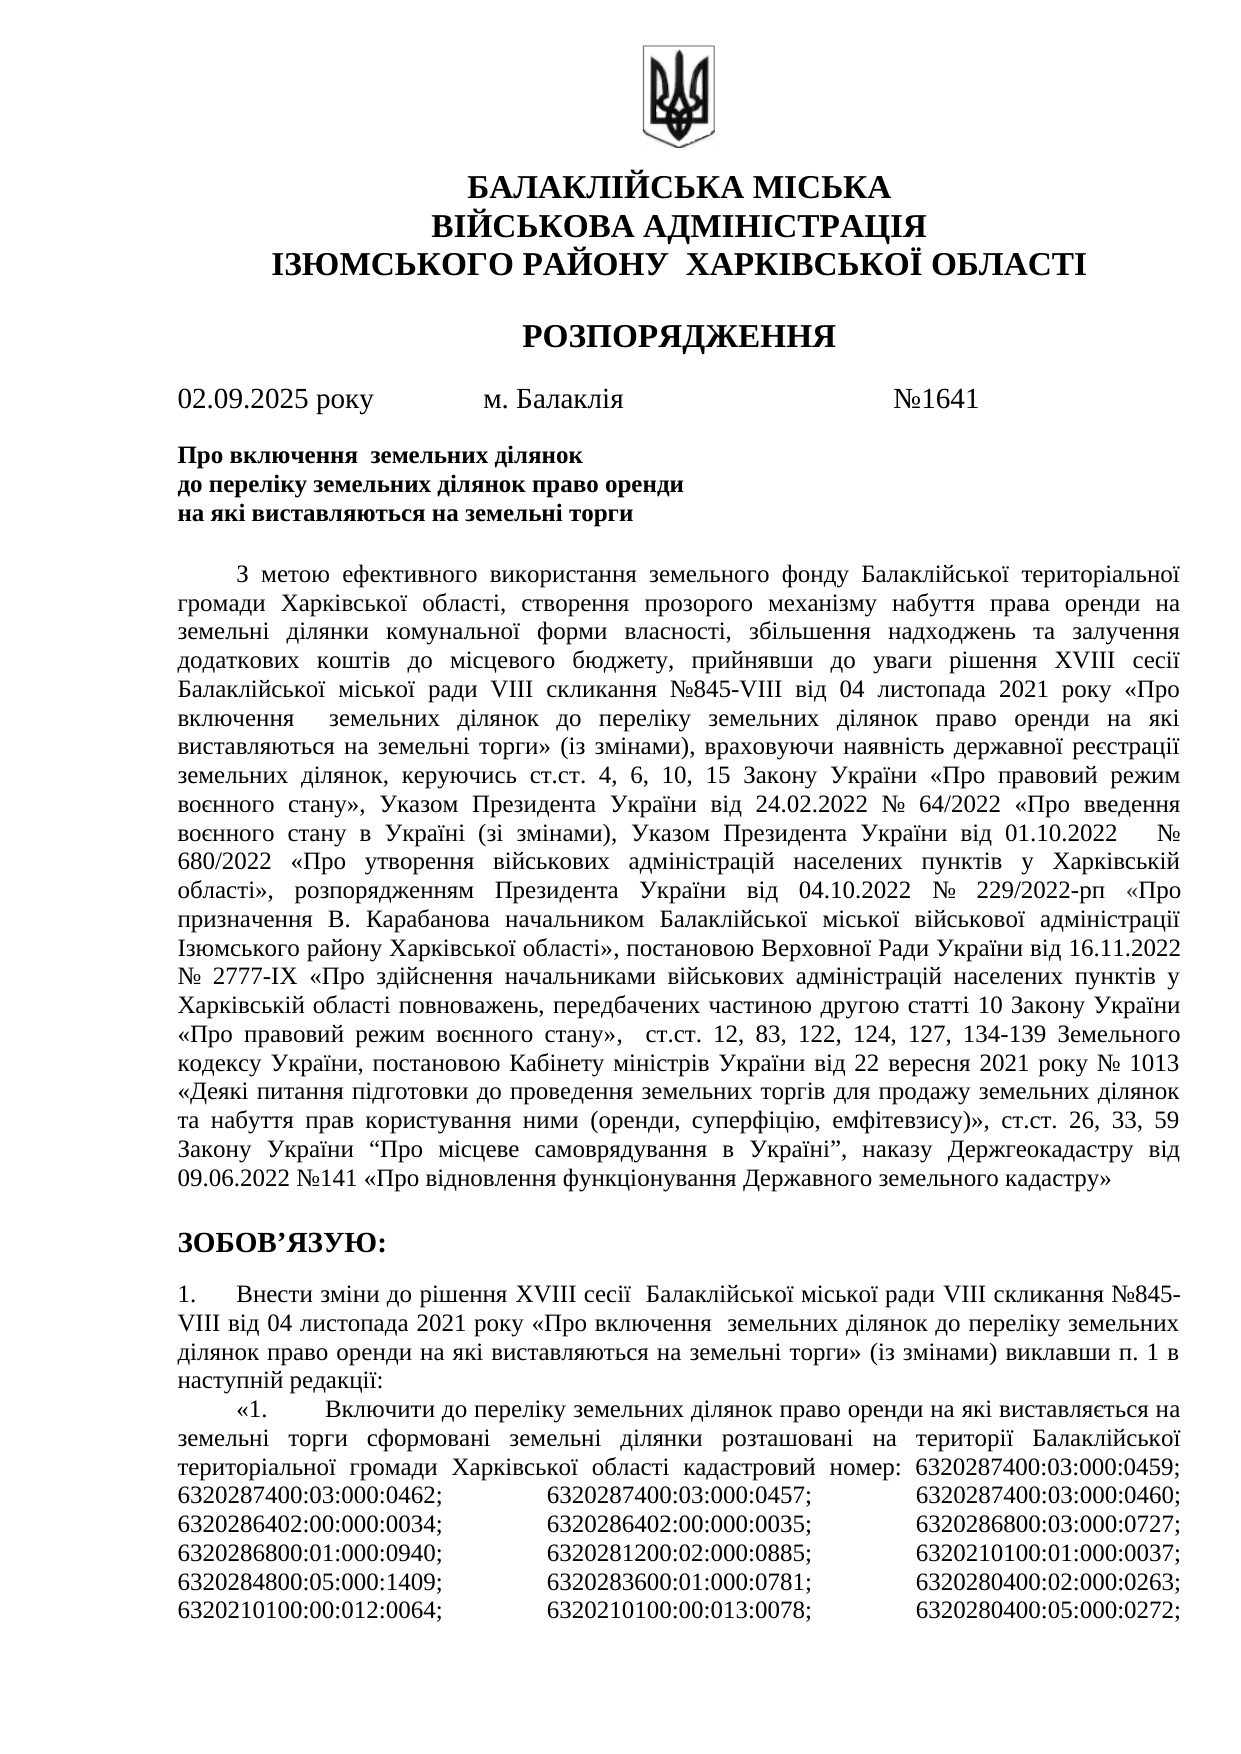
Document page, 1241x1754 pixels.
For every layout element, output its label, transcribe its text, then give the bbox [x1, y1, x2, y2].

text ІЗЮМСЬКОГО РАЙОНУ ХАРКІВСЬКОЇ ОБЛАСТІ [177, 244, 1181, 283]
text БАЛАКЛІЙСЬКА МІСЬКА [177, 168, 1181, 206]
text З метою ефективного використання земельного фонду Балаклійської територіальної громади Харківської області, створення прозорого механізму набуття права оренди на земельні ділянки комунальної форми власності, збільшення надходжень та залучення додаткових коштів до місцевого бюджету, прийнявши до уваги рішення XVIII сесії Балаклійської міської ради VIII скликання №845-VIII від 04 листопада 2021 року «Про включення земельних ділянок до переліку земельних ділянок право оренди на які виставляються на земельні торги» (із змінами), враховуючи наявність державної реєстрації земельних ділянок, керуючись ст.ст. 4, 6, 10, 15 Закону України «Про правовий режим воєнного стану», Указом Президента України від 24.02.2022 № 64/2022 «Про введення воєнного стану в Україні (зі змінами), Указом Президента України від 01.10.2022 № 680/2022 «Про утворення військових адміністрацій населених пунктів у Харківській області», розпорядженням Президента України від 04.10.2022 № 229/2022-рп «Про призначення В. Карабанова начальником Балаклійської міської військової адміністрації Ізюмського району Харківської області», постановою Верховної Ради України від 16.11.2022 № 2777-IX «Про здійснення начальниками військових адміністрацій населених пунктів у Харківській області повноважень, передбачених частиною другою статті 10 Закону України «Про правовий режим воєнного стану», ст.ст. 12, 83, 122, 124, 127, 134-139 Земельного кодексу України, постановою Кабінету міністрів України від 22 вересня 2021 року № 1013 «Деякі питання підготовки до проведення земельних торгів для продажу земельних ділянок та набуття прав користування ними (оренди, суперфіцію, емфітевзису)», ст.ст. 26, 33, 59 Закону України “Про місцеве самоврядування в Україні”, наказу Держгеокадастру від 09.06.2022 №141 «Про відновлення функціонування Державного земельного кадастру» [177, 559, 1181, 1191]
text РОЗПОРЯДЖЕННЯ [177, 316, 1181, 354]
text 02.09.2025 року м. Балаклія №1641 [177, 381, 1181, 415]
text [177, 1394, 1181, 1624]
text ВІЙСЬКОВА АДМІНІСТРАЦІЯ [177, 206, 1181, 244]
text Про включення земельних ділянок [177, 441, 1181, 469]
text до переліку земельних ділянок право оренди [177, 469, 1181, 498]
text ЗОБОВ’ЯЗУЮ: [177, 1225, 1181, 1258]
text на які виставляються на земельні торги [177, 498, 1181, 527]
picture [637, 40, 721, 148]
list Внести зміни до рішення XVIII сесії Балаклійської міської ради VIII скликання №845-VIII від 04 листопада 2021 року «Про включення земельних ділянок до переліку земельних ділянок право оренди на які виставляються на земельні торги» (із змінами) виклавши п. 1 в наступній редакції: [177, 1279, 1181, 1394]
